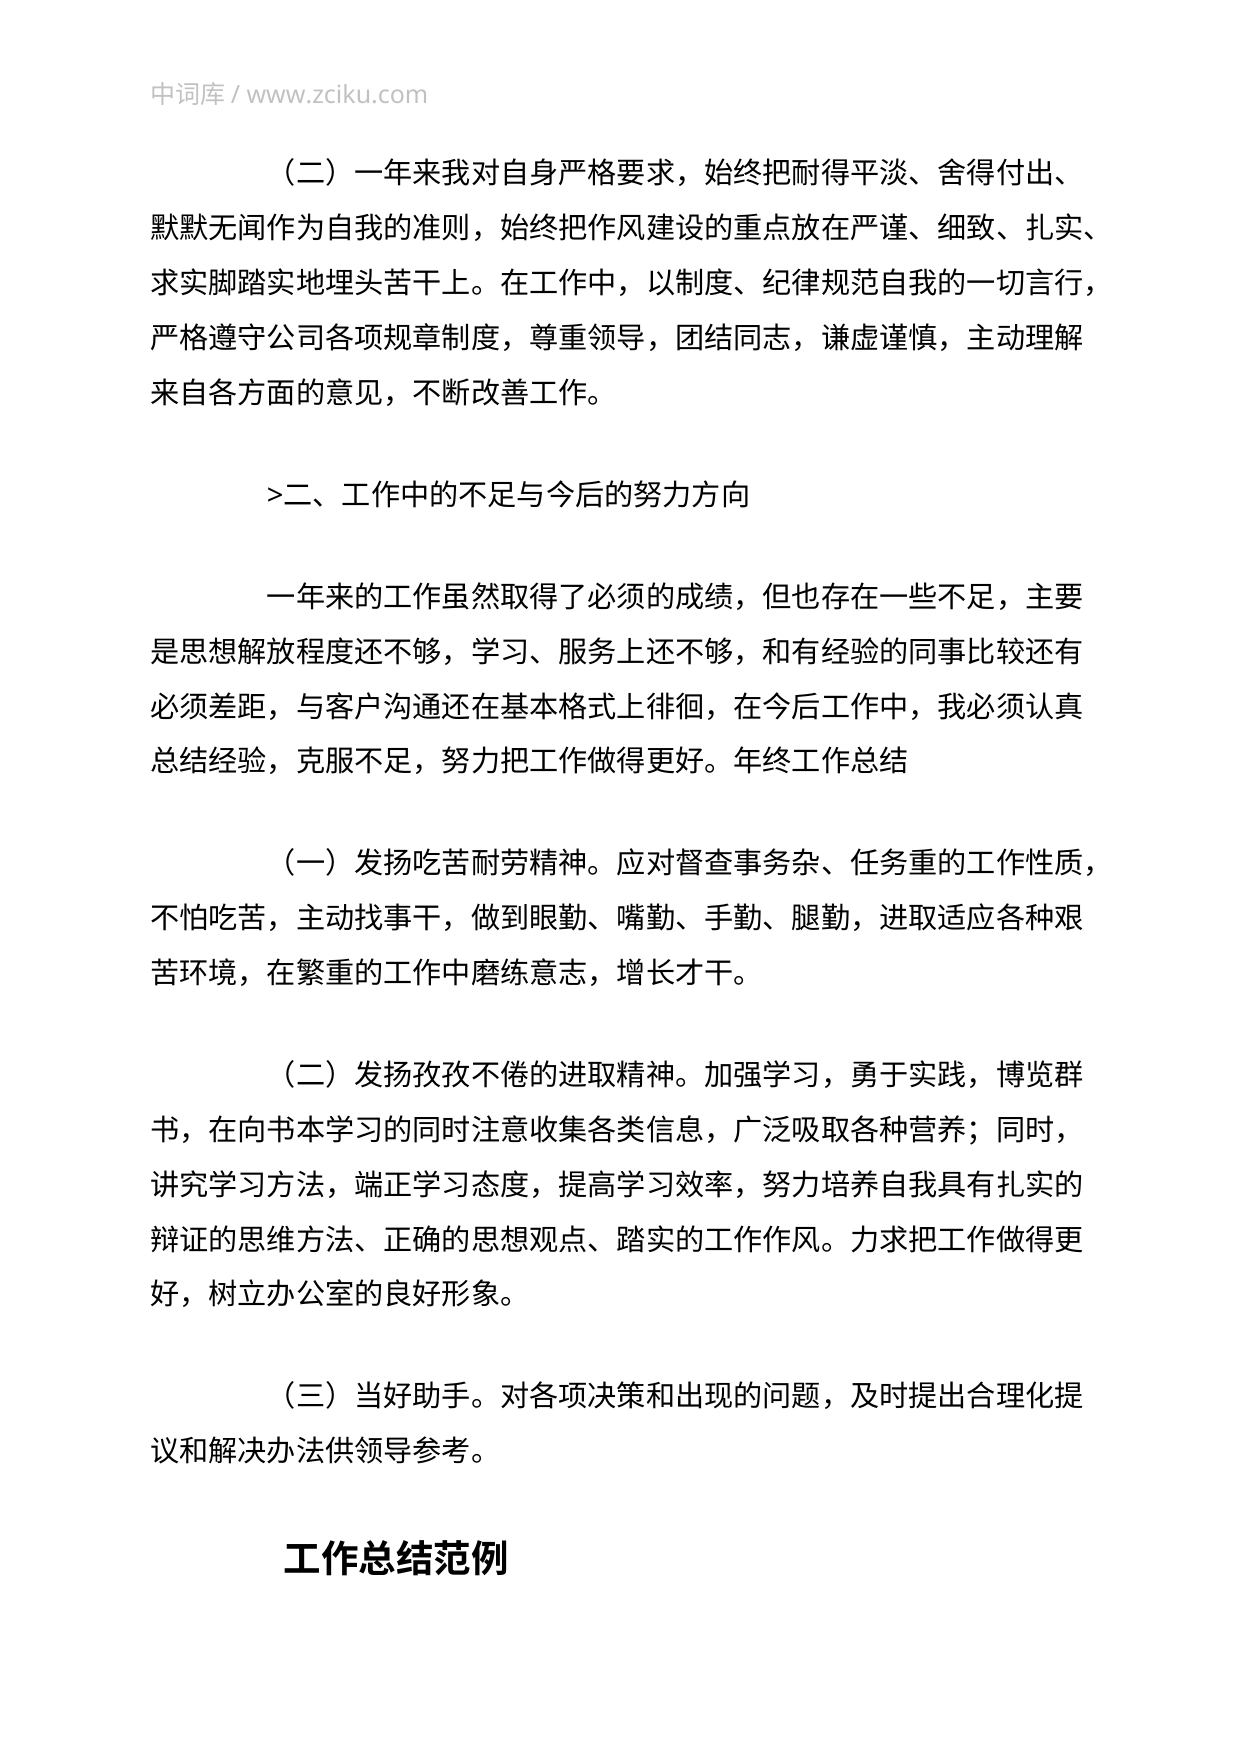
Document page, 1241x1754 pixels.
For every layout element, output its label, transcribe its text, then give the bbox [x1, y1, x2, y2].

text （一）发扬吃苦耐劳精神。应对督查事务杂、任务重的工作性质，不怕吃苦，主动找事干，做到眼勤、嘴勤、手勤、腿勤，进取适应各种艰苦环境，在繁重的工作中磨练意志，增长才干。 [150, 840, 1090, 992]
text 工作总结范例 [150, 1529, 1090, 1584]
text 一年来的工作虽然取得了必须的成绩，但也存在一些不足，主要是思想解放程度还不够，学习、服务上还不够，和有经验的同事比较还有必须差距，与客户沟通还在基本格式上徘徊，在今后工作中，我必须认真总结经验，克服不足，努力把工作做得更好。年终工作总结 [150, 573, 1090, 780]
text （二）一年来我对自身严格要求，始终把耐得平淡、舍得付出、默默无闻作为自我的准则，始终把作风建设的重点放在严谨、细致、扎实、求实脚踏实地埋头苦干上。在工作中，以制度、纪律规范自我的一切言行，严格遵守公司各项规章制度，尊重领导，团结同志，谦虚谨慎，主动理解来自各方面的意见，不断改善工作。 [150, 150, 1090, 412]
text >二、工作中的不足与今后的努力方向 [150, 471, 1090, 514]
text （二）发扬孜孜不倦的进取精神。加强学习，勇于实践，博览群书，在向书本学习的同时注意收集各类信息，广泛吸取各种营养；同时，讲究学习方法，端正学习态度，提高学习效率，努力培养自我具有扎实的辩证的思维方法、正确的思想观点、踏实的工作作风。力求把工作做得更好，树立办公室的良好形象。 [150, 1051, 1090, 1313]
text （三）当好助手。对各项决策和出现的问题，及时提出合理化提议和解决办法供领导参考。 [150, 1373, 1090, 1470]
